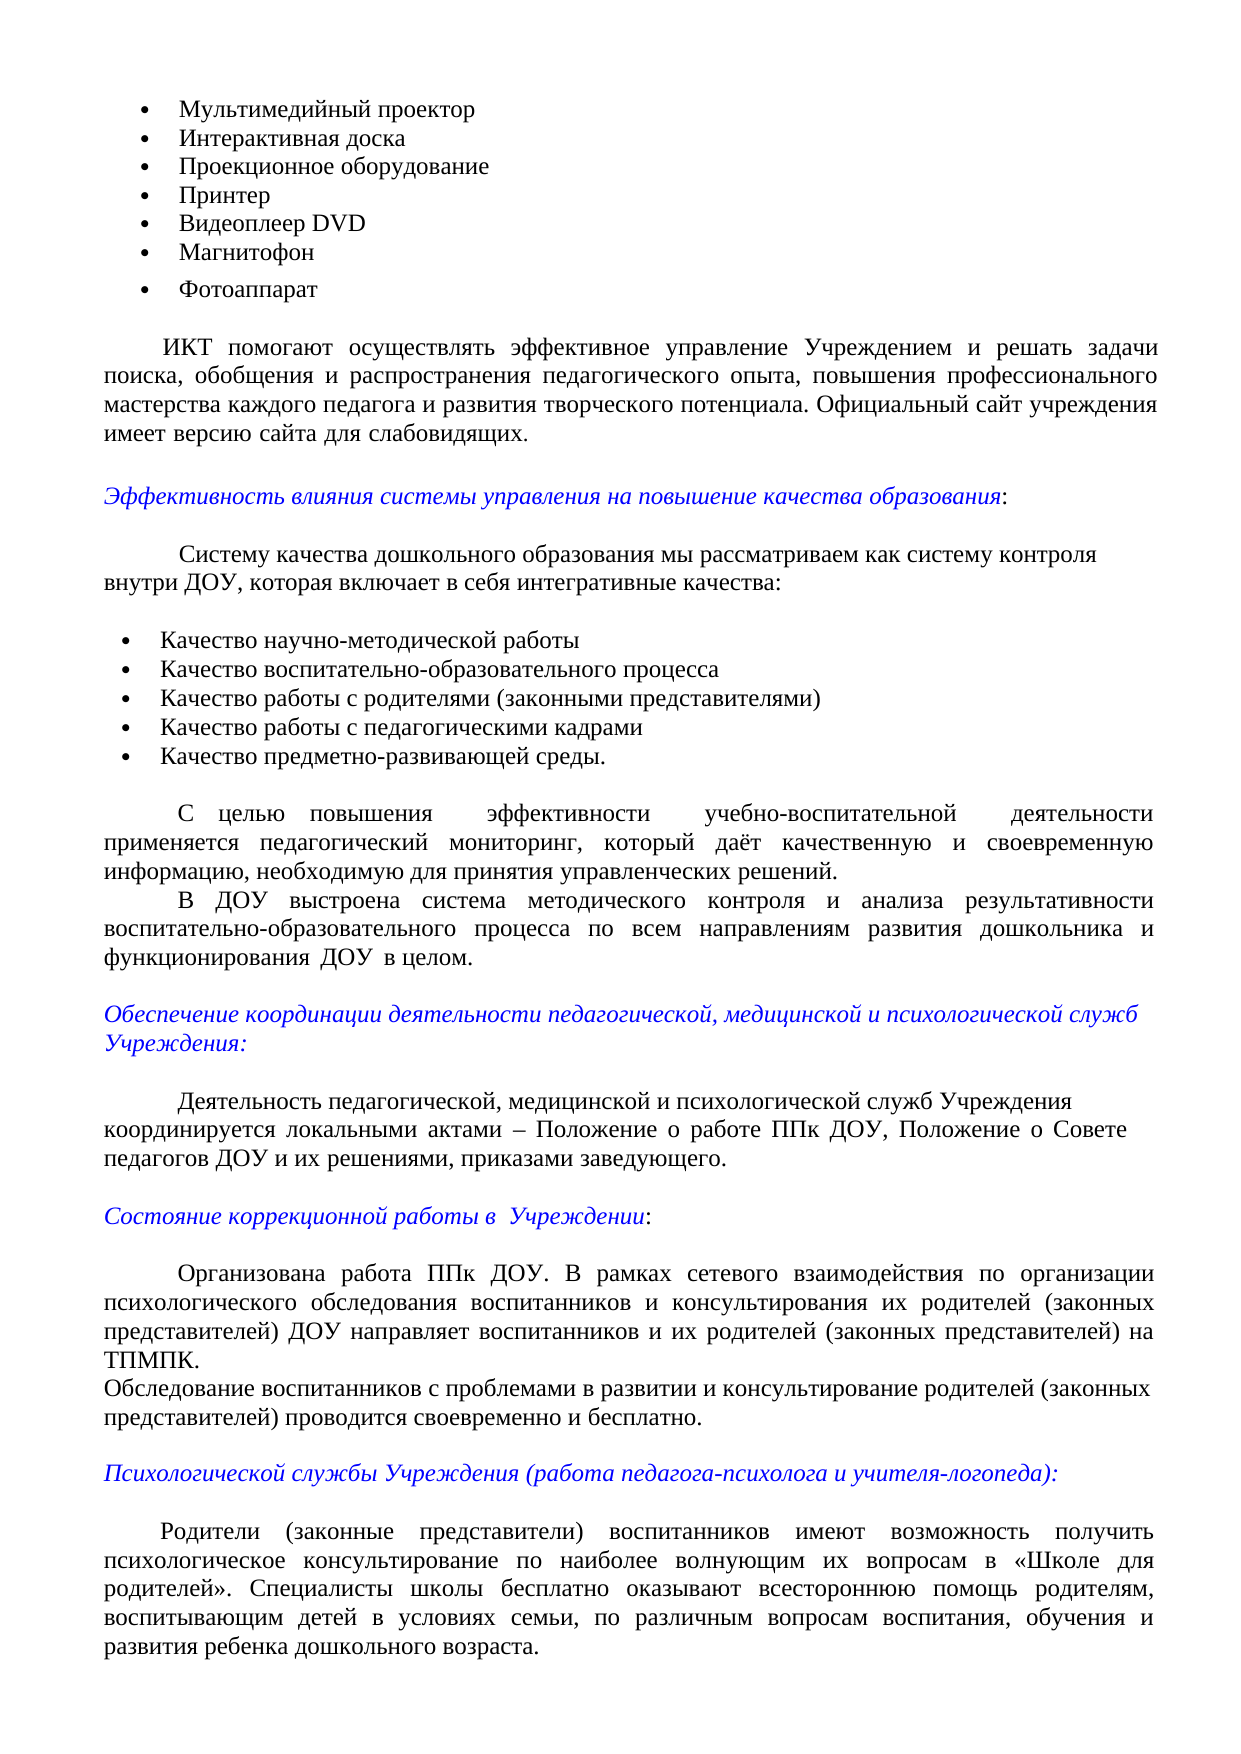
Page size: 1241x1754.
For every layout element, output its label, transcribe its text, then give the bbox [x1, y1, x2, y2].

text Родители (законные представители) воспитанников имеют возможность получить психологическое консультирование по наиболее волнующим их вопросам в «Школе для родителей». Специалисты школы бесплатно оказывают всестороннюю помощь родителям, воспитывающим детей в условиях семьи, по различным вопросам воспитания, обучения и развития ребенка дошкольного возраста. [103, 1516, 1154, 1660]
list Магнитофон [141, 237, 1207, 266]
text Эффективность влияния системы управления на повышение качества образования: [103, 481, 1207, 510]
text Организована работа ППк ДОУ. В рамках сетевого взаимодействия по организации психологического обследования воспитанников и консультирования их родителей (законных представителей) ДОУ направляет воспитанников и их родителей (законных представителей) на ТПМПК. [103, 1258, 1155, 1373]
list Качество воспитательно-образовательного процесса [122, 654, 1207, 683]
list Видеоплеер DVD [141, 209, 1207, 237]
text В ДОУ выстроена система методического контроля и анализа результативности воспитательно-образовательного процесса по всем направлениям развития дошкольника и функционирования ДОУ в целом. [103, 885, 1154, 971]
text Обследование воспитанников с проблемами в развитии и консультирование родителей (законных представителей) проводится своевременно и бесплатно. [103, 1374, 1153, 1430]
list Проекционное оборудование [141, 151, 1207, 180]
text Психологической службы Учреждения (работа педагога-психолога и учителя-логопеда): [103, 1458, 1207, 1487]
list Принтер [141, 180, 1207, 209]
list Качество работы с родителями (законными представителями) [122, 683, 1207, 712]
text Состояние коррекционной работы в Учреждении: [103, 1201, 1207, 1229]
list Качество работы с педагогическими кадрами [122, 712, 1207, 741]
text ИКТ помогают осуществлять эффективное управление Учреждением и решать задачи поиска, обобщения и распространения педагогического опыта, повышения профессионального мастерства каждого педагога и развития творческого потенциала. Официальный сайт учреждения имеет версию сайта для слабовидящих. [103, 332, 1158, 447]
list Качество предметно-развивающей среды. [122, 741, 1207, 769]
list Качество научно-методической работы [122, 625, 1207, 654]
text Обеспечение координации деятельности педагогической, медицинской и психологической служб Учреждения: [103, 999, 1140, 1057]
list Фотоаппарат [141, 274, 1207, 303]
list Интерактивная доска [141, 123, 1207, 151]
list Мультимедийный проектор [141, 94, 1207, 122]
text Систему качества дошкольного образования мы рассматриваем как систему контроля внутри ДОУ, которая включает в себя интегративные качества: [103, 539, 1152, 596]
text С целью повышения эффективности учебно-воспитательной деятельности применяется педагогический мониторинг, который даёт качественную и своевременную информацию, необходимую для принятия управленческих решений. [103, 798, 1154, 884]
text Деятельность педагогической, медицинской и психологической служб Учреждения координируется локальными актами – Положение о работе ППк ДОУ, Положение о Совете педагогов ДОУ и их решениями, приказами заведующего. [103, 1086, 1207, 1172]
